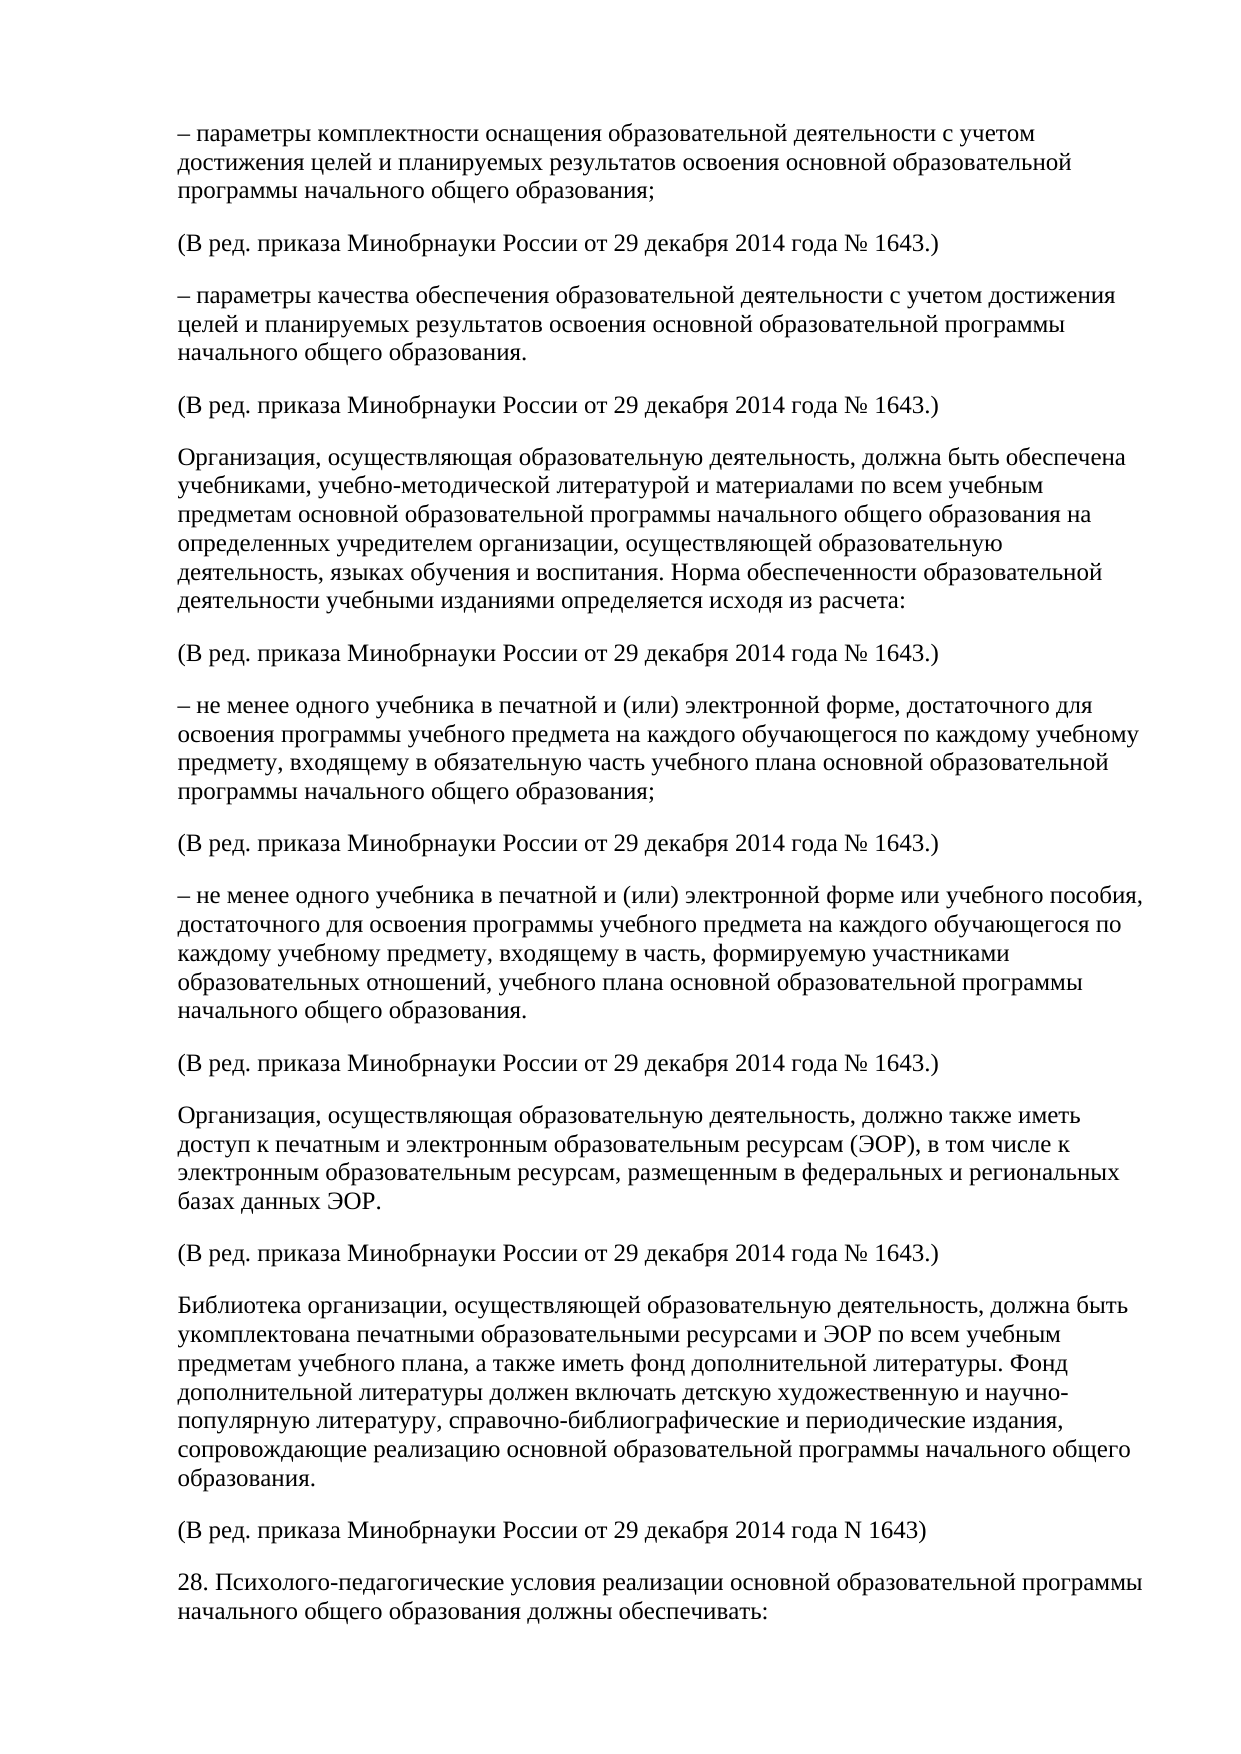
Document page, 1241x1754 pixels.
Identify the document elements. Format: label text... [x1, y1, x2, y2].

text – не менее одного учебника в печатной и (или) электронной форме или учебного пособия, достаточного для освоения программы учебного предмета на каждого обучающегося по каждому учебному предмету, входящему в часть, формируемую участниками образовательных отношений, учебного плана основной образовательной программы начального общего образования. [177, 881, 1152, 1024]
text (В ред. приказа Минобрнауки России от 29 декабря 2014 года № 1643.) [177, 638, 1152, 667]
text Библиотека организации, осуществляющей образовательную деятельность, должна быть укомплектована печатными образовательными ресурсами и ЭОР по всем учебным предметам учебного плана, а также иметь фонд дополнительной литературы. Фонд дополнительной литературы должен включать детскую художественную и научно-популярную литературу, справочно-библиографические и периодические издания, сопровождающие реализацию основной образовательной программы начального общего образования. [177, 1291, 1152, 1492]
text (В ред. приказа Минобрнауки России от 29 декабря 2014 года № 1643.) [177, 390, 1152, 418]
text – параметры комплектности оснащения образовательной деятельности с учетом достижения целей и планируемых результатов освоения основной образовательной программы начального общего образования; [177, 118, 1152, 204]
text (В ред. приказа Минобрнауки России от 29 декабря 2014 года N 1643) [177, 1515, 1152, 1544]
text (В ред. приказа Минобрнауки России от 29 декабря 2014 года № 1643.) [177, 828, 1152, 857]
text – параметры качества обеспечения образовательной деятельности с учетом достижения целей и планируемых результатов освоения основной образовательной программы начального общего образования. [177, 280, 1152, 366]
text (В ред. приказа Минобрнауки России от 29 декабря 2014 года № 1643.) [177, 228, 1152, 257]
text Организация, осуществляющая образовательную деятельность, должна быть обеспечена учебниками, учебно-методической литературой и материалами по всем учебным предметам основной образовательной программы начального общего образования на определенных учредителем организации, осуществляющей образовательную деятельность, языках обучения и воспитания. Норма обеспеченности образовательной деятельности учебными изданиями определяется исходя из расчета: [177, 442, 1152, 614]
text – не менее одного учебника в печатной и (или) электронной форме, достаточного для освоения программы учебного предмета на каждого обучающегося по каждому учебному предмету, входящему в обязательную часть учебного плана основной образовательной программы начального общего образования; [177, 690, 1152, 805]
text 28. Психолого-педагогические условия реализации основной образовательной программы начального общего образования должны обеспечивать: [177, 1567, 1152, 1625]
text Организация, осуществляющая образовательную деятельность, должно также иметь доступ к печатным и электронным образовательным ресурсам (ЭОР), в том числе к электронным образовательным ресурсам, размещенным в федеральных и региональных базах данных ЭОР. [177, 1100, 1152, 1215]
text (В ред. приказа Минобрнауки России от 29 декабря 2014 года № 1643.) [177, 1048, 1152, 1077]
text (В ред. приказа Минобрнауки России от 29 декабря 2014 года № 1643.) [177, 1238, 1152, 1267]
